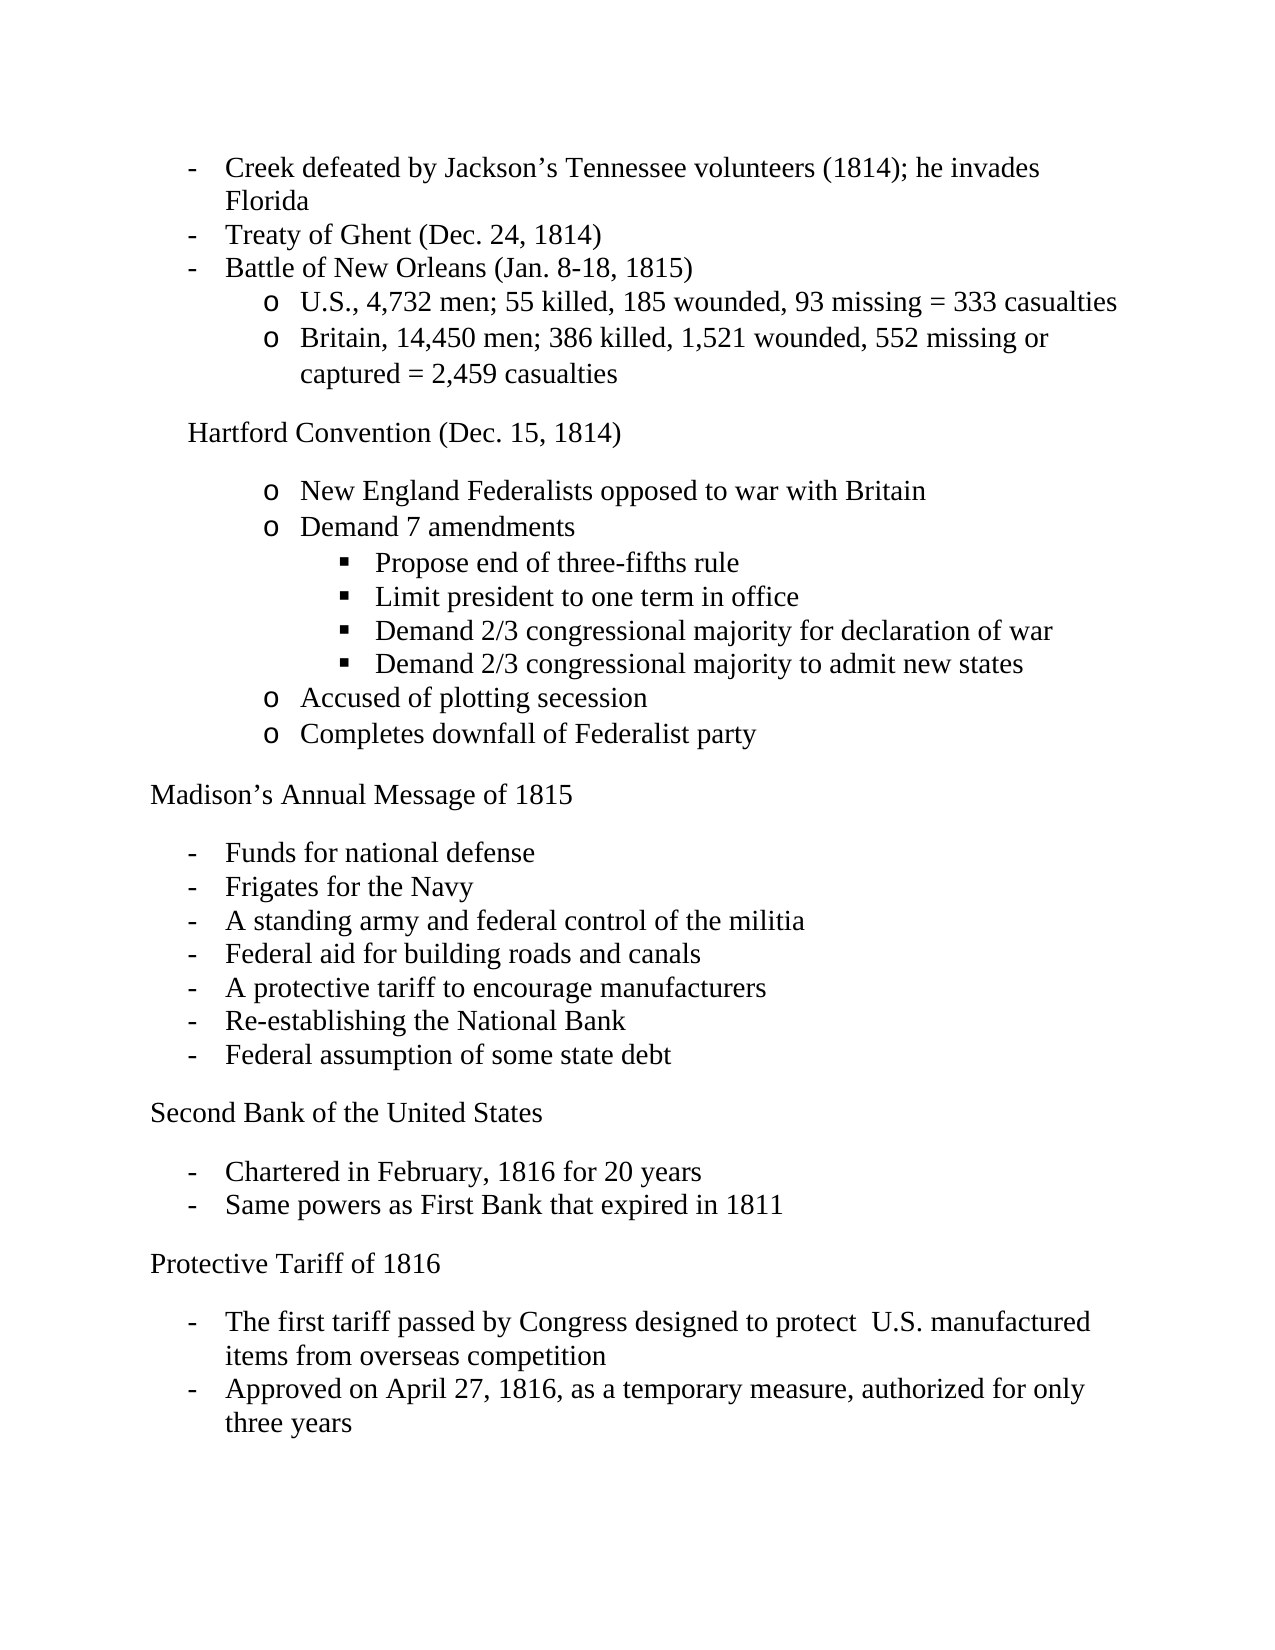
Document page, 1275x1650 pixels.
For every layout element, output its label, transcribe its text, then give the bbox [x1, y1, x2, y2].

list Creek defeated by Jackson’s Tennessee volunteers (1814); he invades Florida [187, 150, 1125, 217]
list Battle of New Orleans (Jan. 8-18, 1815) [187, 251, 1125, 284]
list Propose end of three-fifths rule [337, 545, 1125, 579]
text Second Bank of the United States [150, 1095, 1125, 1129]
list Demand 7 amendments [262, 509, 1125, 545]
list Accused of plotting secession [262, 680, 1125, 716]
list Federal aid for building roads and canals [187, 936, 1125, 970]
list A protective tariff to encourage manufacturers [187, 970, 1125, 1003]
list A standing army and federal control of the militia [187, 903, 1125, 936]
list Britain, 14,450 men; 386 killed, 1,521 wounded, 552 missing or captured = 2,459 casualties [262, 320, 1125, 390]
list U.S., 4,732 men; 55 killed, 185 wounded, 93 missing = 333 casualties [262, 284, 1125, 320]
list New England Federalists opposed to war with Britain [262, 473, 1125, 509]
list Approved on April 27, 1816, as a temporary measure, authorized for only three years [187, 1372, 1125, 1439]
list Funds for national defense [187, 836, 1125, 869]
list Limit president to one term in office [337, 579, 1125, 613]
list Re-establishing the National Bank [187, 1003, 1125, 1037]
list Chartered in February, 1816 for 20 years [187, 1154, 1125, 1187]
text Hartford Convention (Dec. 15, 1814) [187, 415, 1125, 448]
list The first tariff passed by Congress designed to protect U.S. manufactured items from overseas competition [187, 1304, 1125, 1372]
text Protective Tariff of 1816 [150, 1246, 1125, 1279]
list Demand 2/3 congressional majority for declaration of war [337, 613, 1125, 646]
list Frigates for the Navy [187, 869, 1125, 903]
list Federal assumption of some state debt [187, 1037, 1125, 1070]
list Completes downfall of Federalist party [262, 716, 1125, 752]
list Treaty of Ghent (Dec. 24, 1814) [187, 217, 1125, 251]
text Madison’s Annual Message of 1815 [150, 777, 1125, 811]
list Demand 2/3 congressional majority to admit new states [337, 646, 1125, 680]
list Same powers as First Bank that expired in 1811 [187, 1187, 1125, 1221]
